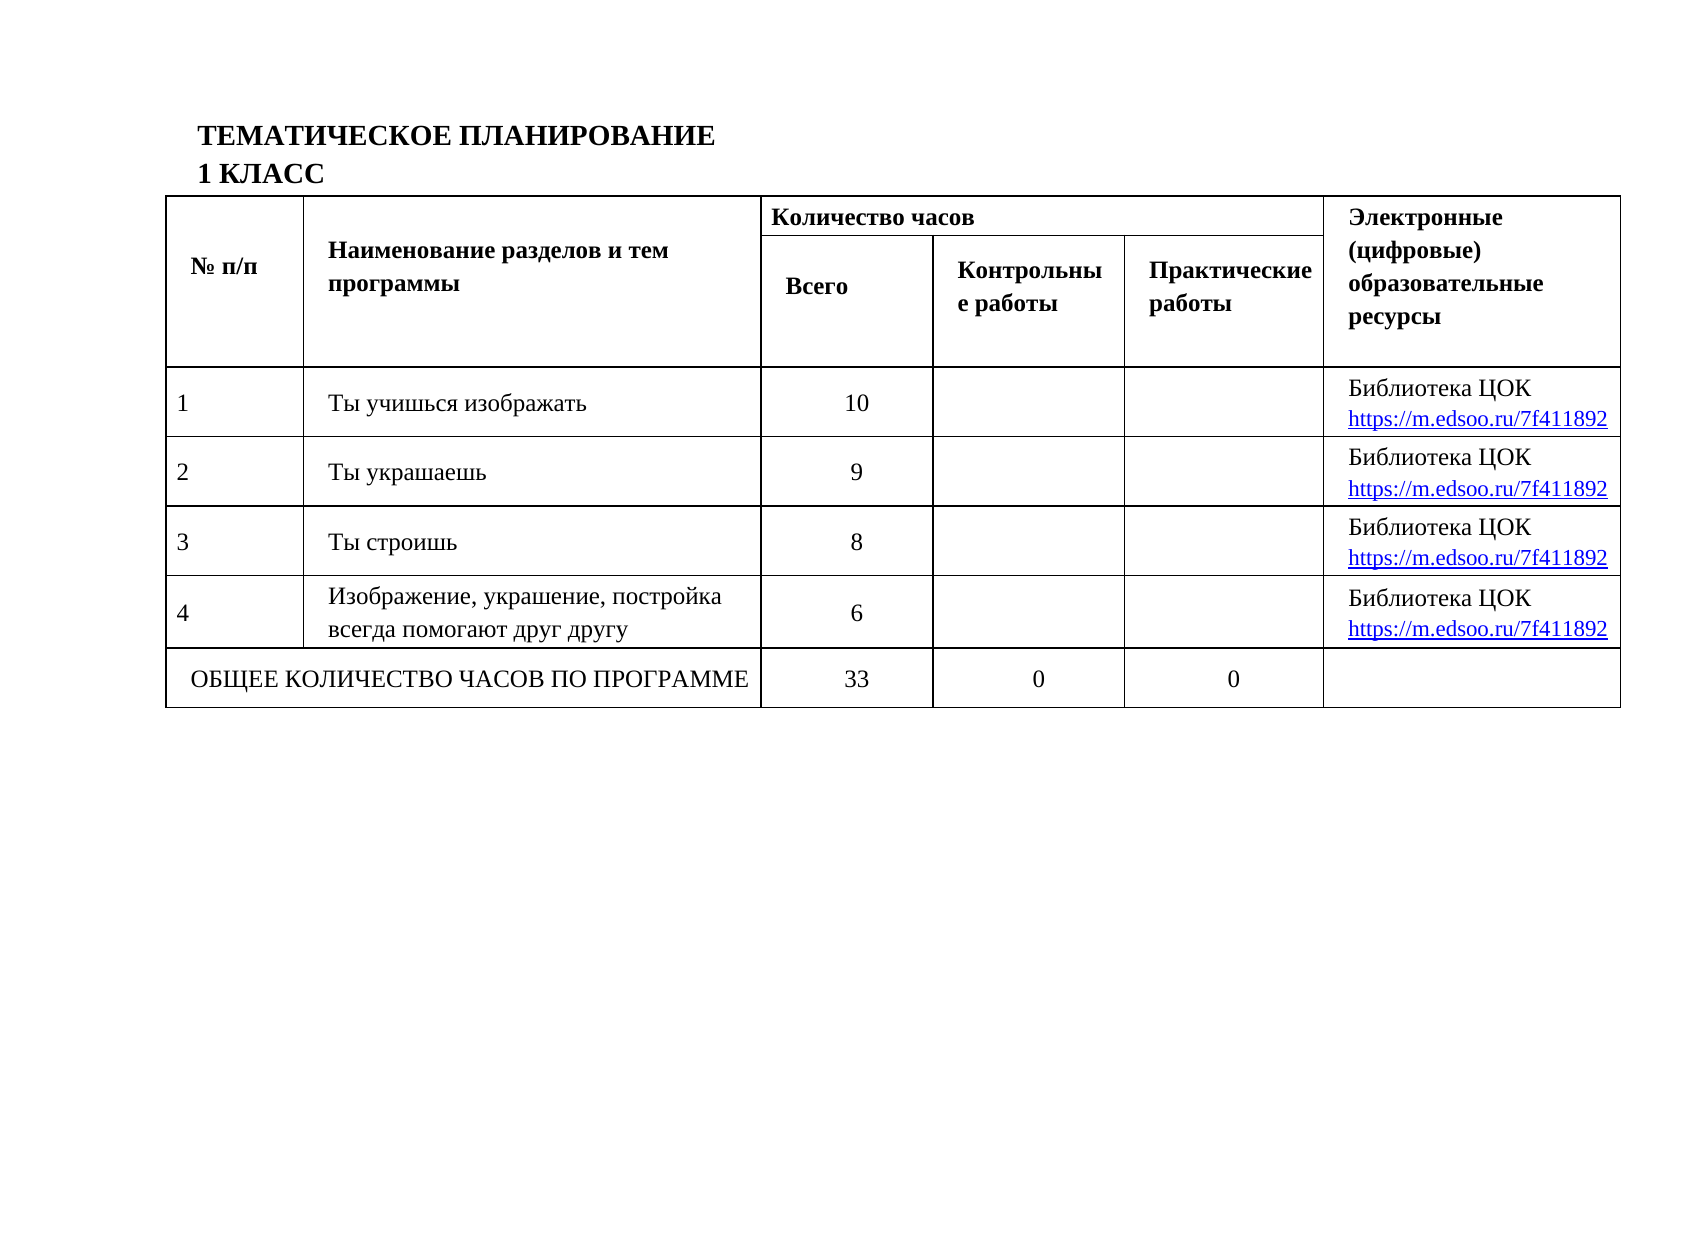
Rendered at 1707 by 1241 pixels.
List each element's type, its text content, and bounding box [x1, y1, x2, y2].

table_cell Библиотека ЦОК https://m.edsoo.ru/7f411892 [1324, 437, 1620, 505]
text ТЕМАТИЧЕСКОЕ ПЛАНИРОВАНИЕ [190, 118, 1618, 152]
table_cell 9 [762, 437, 932, 505]
table_cell Ты строишь [304, 507, 760, 575]
table_header № п/п [167, 197, 303, 366]
table_cell 6 [762, 576, 932, 647]
table_cell 8 [762, 507, 932, 575]
table_cell 33 [762, 649, 932, 707]
table_cell Практические работы [1125, 236, 1323, 366]
table_header Наименование разделов и тем программы [304, 197, 760, 366]
table_cell Библиотека ЦОК https://m.edsoo.ru/7f411892 [1324, 576, 1620, 647]
table_cell Ты украшаешь [304, 437, 760, 505]
table_cell Всего [762, 236, 932, 366]
table_cell 2 [167, 437, 303, 505]
table_cell [1125, 576, 1323, 647]
table_header Количество часов [762, 197, 1323, 234]
table_cell Библиотека ЦОК https://m.edsoo.ru/7f411892 [1324, 368, 1620, 436]
table_cell [934, 437, 1124, 505]
table_cell Контрольные работы [934, 236, 1124, 366]
table_cell 10 [762, 368, 932, 436]
table_cell Библиотека ЦОК https://m.edsoo.ru/7f411892 [1324, 507, 1620, 575]
table_cell 0 [934, 649, 1124, 707]
table_cell [934, 507, 1124, 575]
table_cell [934, 368, 1124, 436]
table_cell 1 [167, 368, 303, 436]
table_cell 0 [1125, 649, 1323, 707]
table_cell [1125, 368, 1323, 436]
table_header Электронные (цифровые) образовательные ресурсы [1324, 197, 1620, 366]
table_cell [1125, 437, 1323, 505]
table_cell [934, 576, 1124, 647]
table_cell Изображение, украшение, постройка всегда помогают друг другу [304, 576, 760, 647]
table_cell ОБЩЕЕ КОЛИЧЕСТВО ЧАСОВ ПО ПРОГРАММЕ [167, 649, 760, 707]
table_cell 4 [167, 576, 303, 647]
table_cell [1125, 507, 1323, 575]
text 1 КЛАСС [190, 157, 1618, 190]
table_cell Ты учишься изображать [304, 368, 760, 436]
table_cell 3 [167, 507, 303, 575]
table_cell [1324, 649, 1620, 707]
